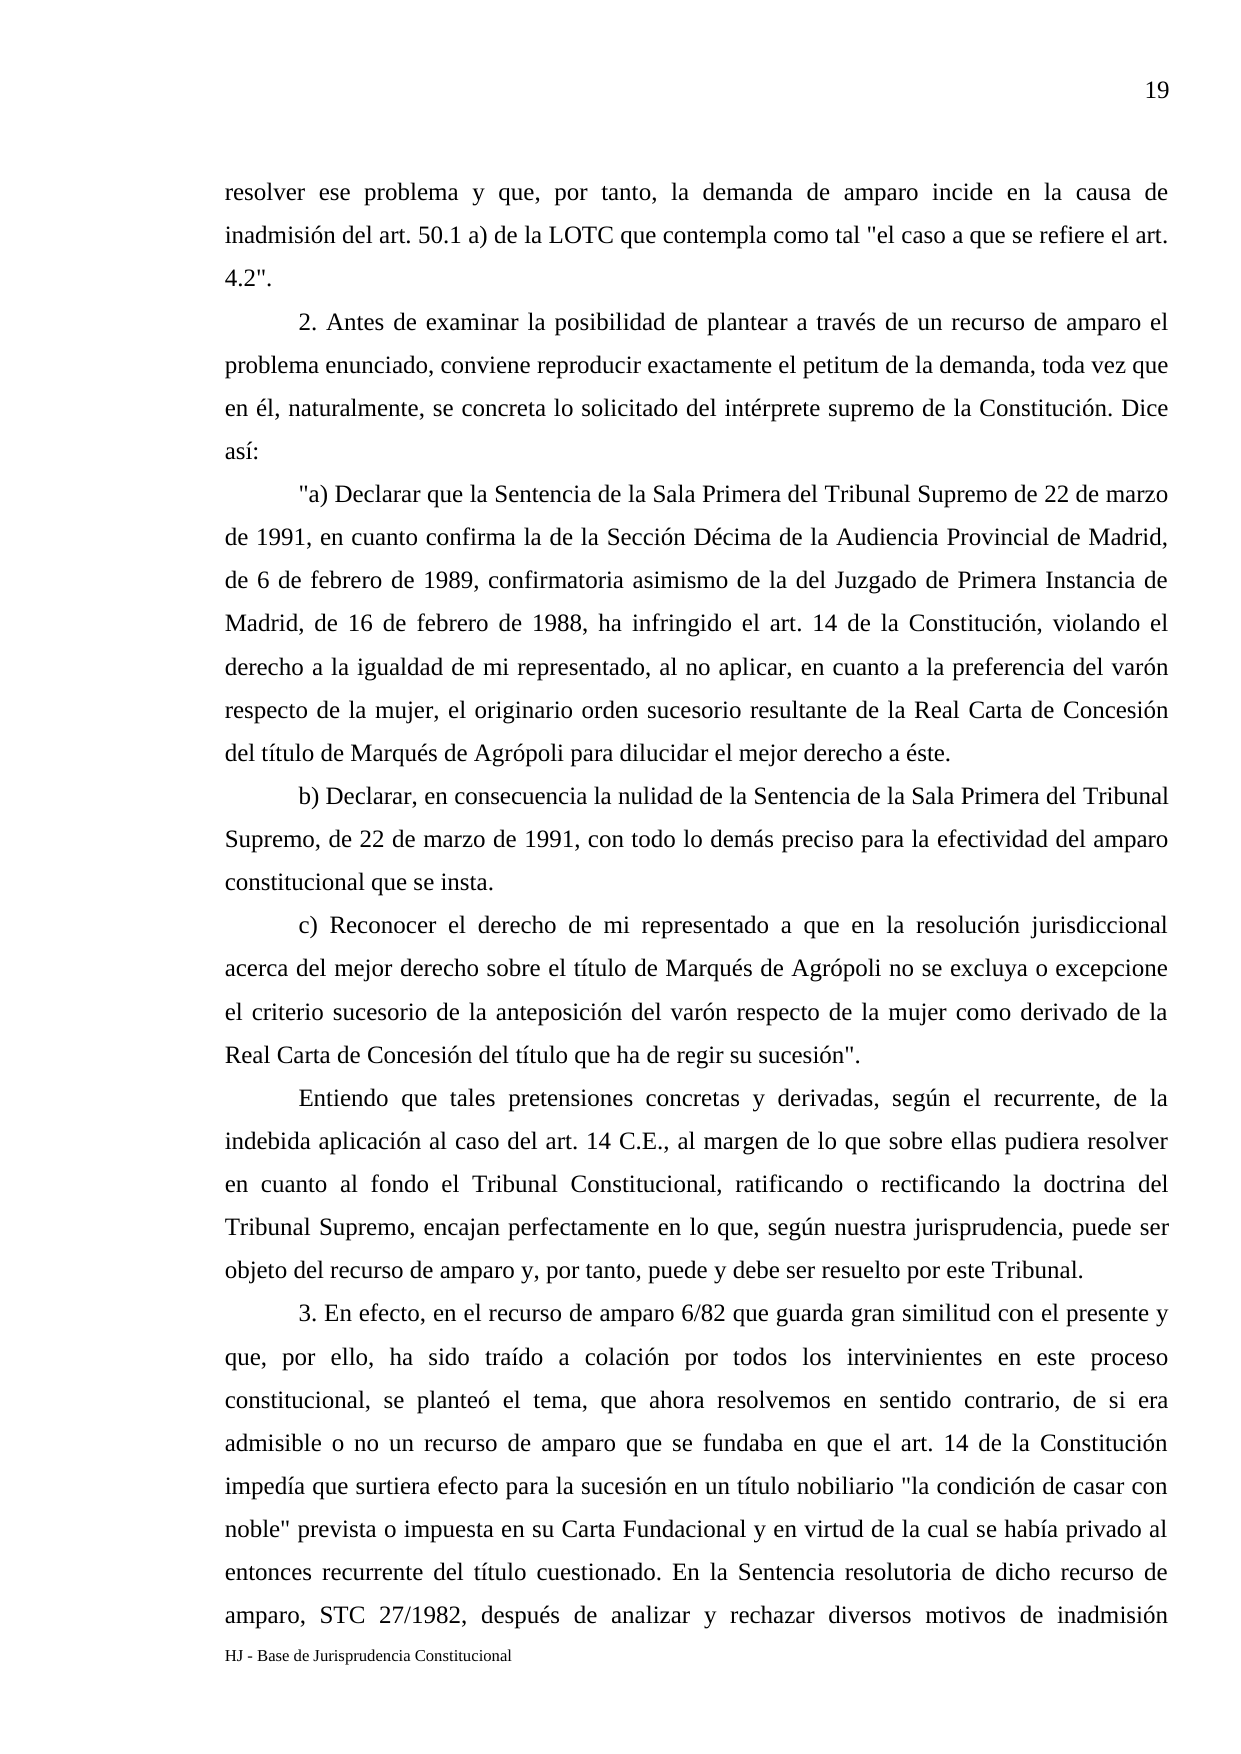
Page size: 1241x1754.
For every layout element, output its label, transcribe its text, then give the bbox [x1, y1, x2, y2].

text c) Reconocer el derecho de mi representado a que en la resolución jurisdiccional acerca del mejor derecho sobre el título de Marqués de Agrópoli no se excluya o excepcione el criterio sucesorio de la anteposición del varón respecto de la mujer como derivado de la Real Carta de Concesión del título que ha de regir su sucesión". [224, 910, 1169, 1068]
text Entiendo que tales pretensiones concretas y derivadas, según el recurrente, de la indebida aplicación al caso del art. 14 C.E., al margen de lo que sobre ellas pudiera resolver en cuanto al fondo el Tribunal Constitucional, ratificando o rectificando la doctrina del Tribunal Supremo, encajan perfectamente en lo que, según nuestra jurisprudencia, puede ser objeto del recurso de amparo y, por tanto, puede y debe ser resuelto por este Tribunal. [224, 1083, 1169, 1284]
text b) Declarar, en consecuencia la nulidad de la Sentencia de la Sala Primera del Tribunal Supremo, de 22 de marzo de 1991, con todo lo demás preciso para la efectividad del amparo constitucional que se insta. [224, 781, 1169, 896]
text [224, 1298, 1169, 1629]
text 2. Antes de examinar la posibilidad de plantear a través de un recurso de amparo el problema enunciado, conviene reproducir exactamente el petitum de la demanda, toda vez que en él, naturalmente, se concreta lo solicitado del intérprete supremo de la Constitución. Dice así: [224, 307, 1169, 465]
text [224, 177, 1169, 292]
text "a) Declarar que la Sentencia de la Sala Primera del Tribunal Supremo de 22 de marzo de 1991, en cuanto confirma la de la Sección Décima de la Audiencia Provincial de Madrid, de 6 de febrero de 1989, confirmatoria asimismo de la del Juzgado de Primera Instancia de Madrid, de 16 de febrero de 1988, ha infringido el art. 14 de la Constitución, violando el derecho a la igualdad de mi representado, al no aplicar, en cuanto a la preferencia del varón respecto de la mujer, el originario orden sucesorio resultante de la Real Carta de Concesión del título de Marqués de Agrópoli para dilucidar el mejor derecho a éste. [224, 479, 1169, 767]
